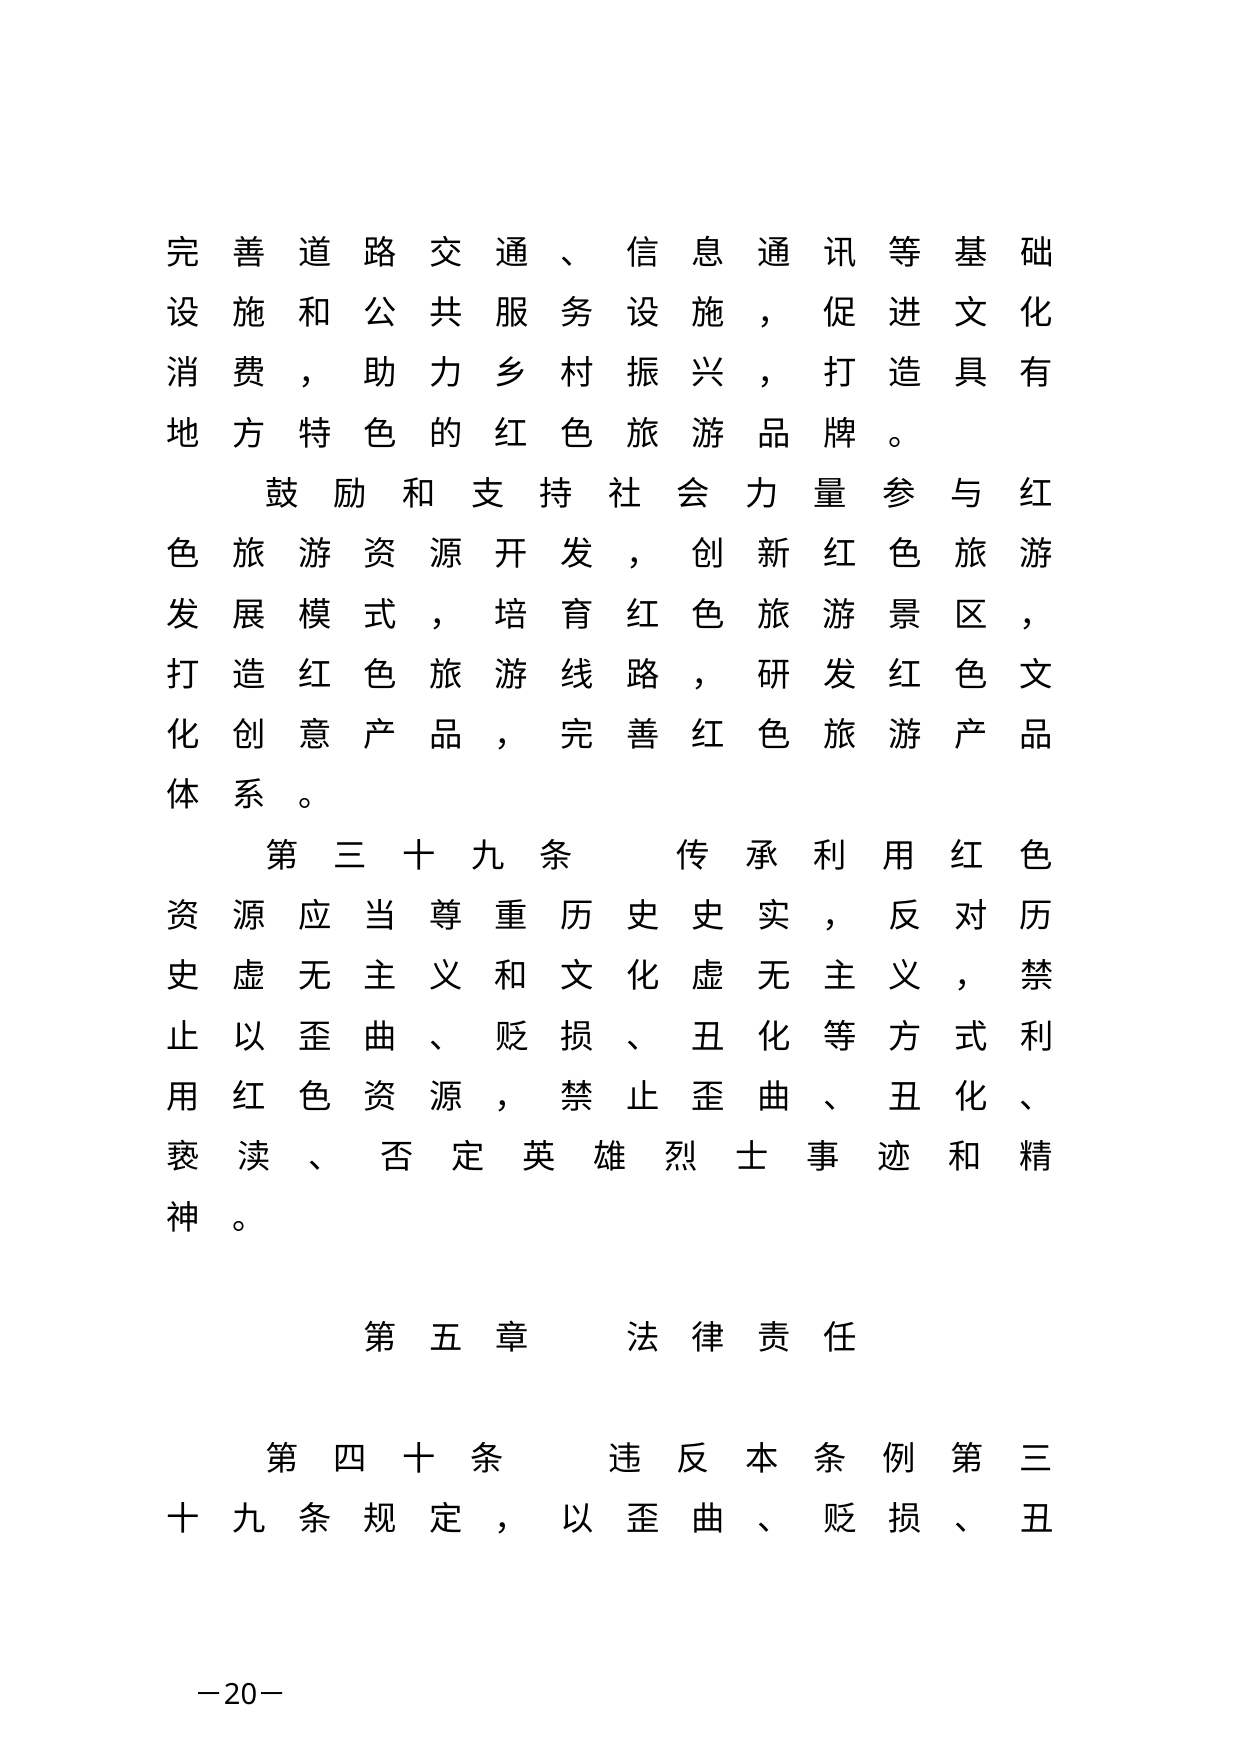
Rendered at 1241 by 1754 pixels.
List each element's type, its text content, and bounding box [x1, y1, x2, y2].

text 鼓励和支持社会力量参与红色旅游资源开发，创新红色旅游发展模式，培育红色旅游景区，打造红色旅游线路，研发红色文化创意产品，完善红色旅游产品体系。 [167, 461, 1085, 822]
text 第三十九条 传承利用红色资源应当尊重历史史实，反对历史虚无主义和文化虚无主义，禁止以歪曲、贬损、丑化等方式利用红色资源，禁止歪曲、丑化、亵渎、否定英雄烈士事迹和精神。 [167, 822, 1085, 1245]
text 第五章 法律责任 [167, 1305, 1085, 1365]
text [167, 219, 1085, 461]
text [167, 1426, 1085, 1546]
